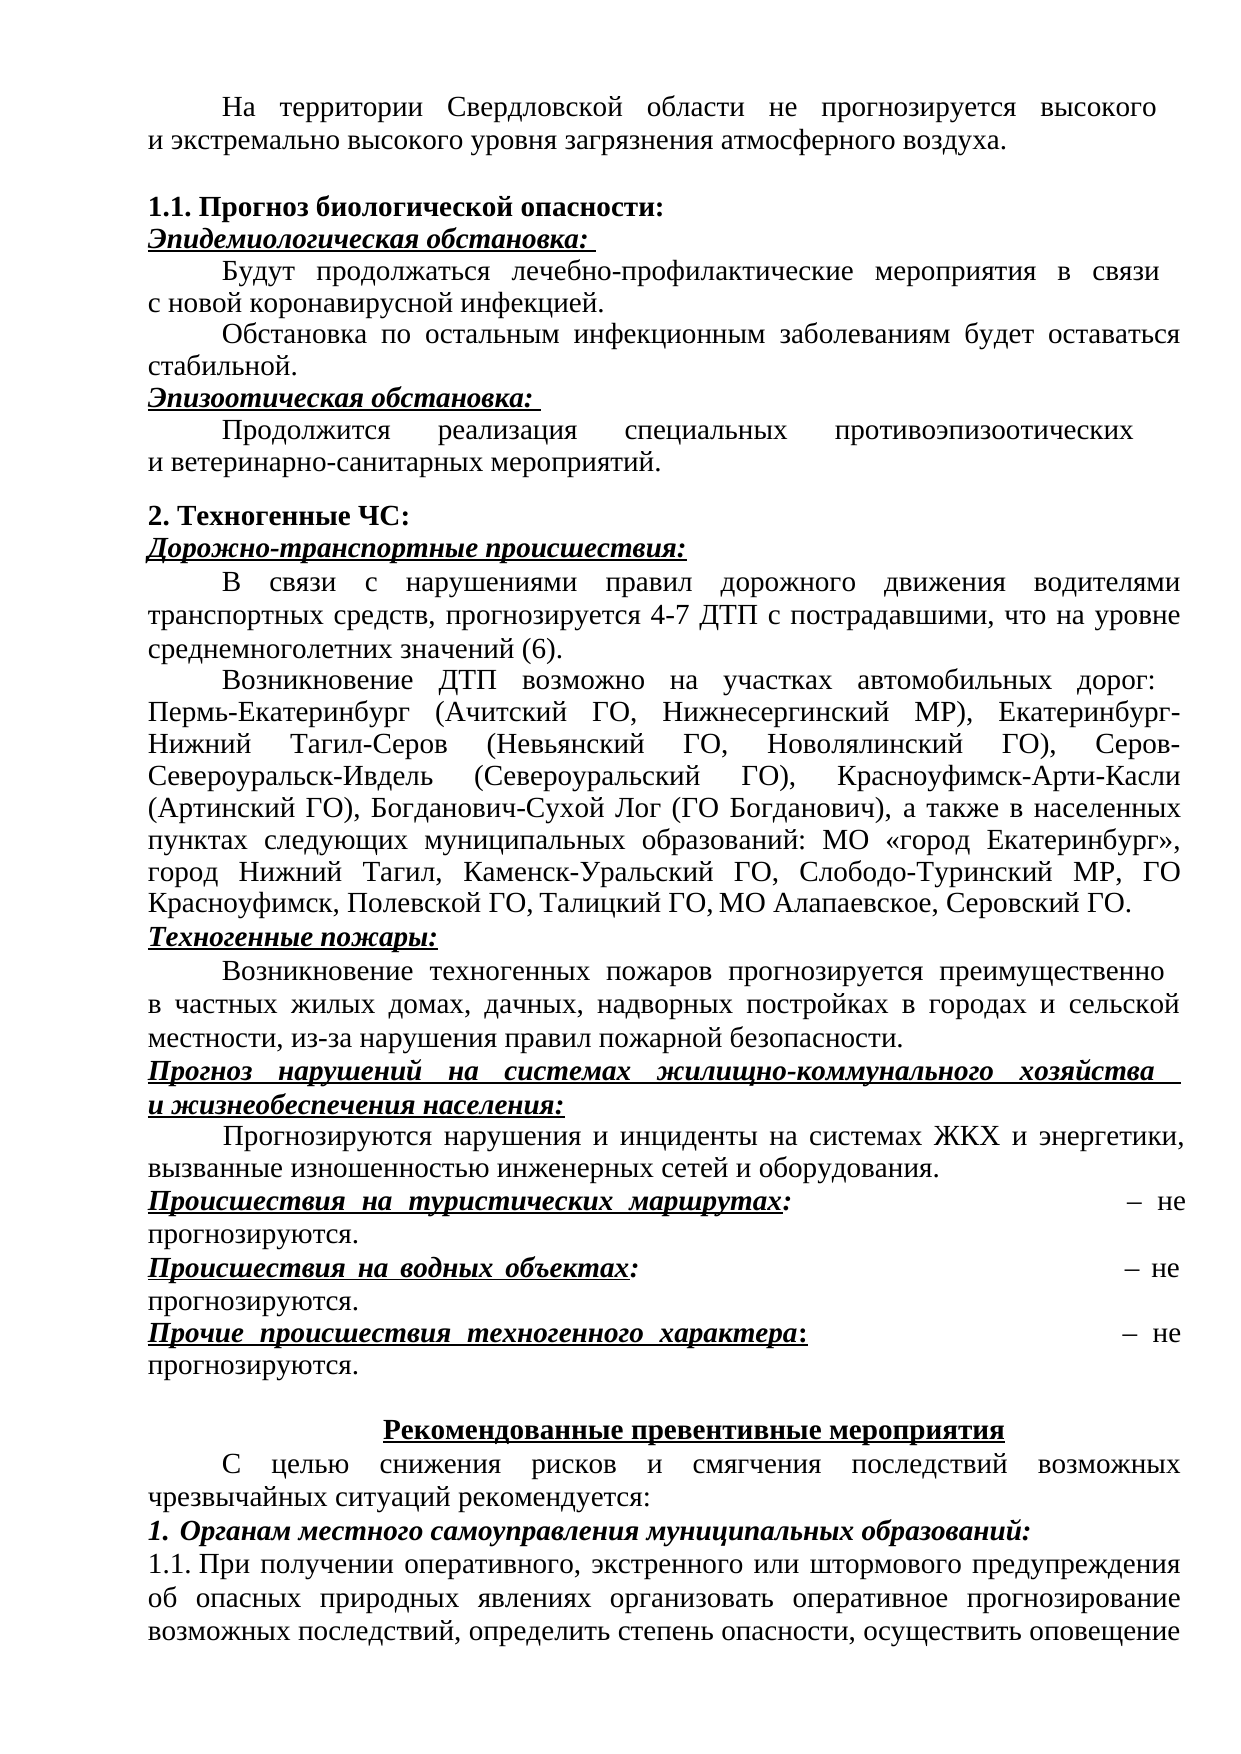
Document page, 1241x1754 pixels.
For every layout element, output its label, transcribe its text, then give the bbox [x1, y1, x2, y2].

text Прочие происшествия техногенного характера: – не прогнозируются. [148, 1317, 1181, 1381]
text Прогноз нарушений на системах жилищно-коммунального хозяйства и жизнеобеспечения населения: [148, 1084, 1181, 1120]
text 2. Техногенные ЧС: [148, 500, 1181, 532]
text Будут продолжаться лечебно-профилактические мероприятия в связи с новой коронавирусной инфекцией. [148, 254, 1181, 318]
text Прогноз нарушений на системах жилищно-коммунального хозяйства и жизнеобеспечения населения: [148, 1053, 1181, 1082]
text 1.1. Прогноз биологической опасности: [148, 189, 1181, 223]
text Эпизоотическая обстановка: [148, 382, 1181, 414]
text С целью снижения рисков и смягчения последствий возможных чрезвычайных ситуаций рекомендуется: [148, 1446, 1181, 1513]
text Происшествия на водных объектах: – не прогнозируются. [148, 1250, 1181, 1317]
text В связи с нарушениями правил дорожного движения водителями транспортных средств, прогнозируется 4-7 ДТП с пострадавшими, что на уровне среднемноголетних значений (6). [148, 564, 1181, 664]
text Происшествия на туристических маршрутах: – не прогнозируются. [148, 1184, 1186, 1250]
text Эпидемиологическая обстановка: [148, 223, 1181, 254]
text Прогнозируются нарушения и инциденты на системах ЖКХ и энергетики, вызванные изношенностью инженерных сетей и оборудования. [148, 1120, 1186, 1184]
text Дорожно-транспортные происшествия: [148, 532, 1181, 564]
text Рекомендованные превентивные мероприятия [148, 1412, 1181, 1446]
text На территории Свердловской области не прогнозируется высокого и экстремально высокого уровня загрязнения атмосферного воздуха. [148, 89, 1181, 156]
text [148, 1546, 1181, 1647]
text Техногенные пожары: [148, 919, 1181, 953]
text Возникновение ДТП возможно на участках автомобильных дорог: Пермь-Екатеринбург (Ачитский ГО, Нижнесергинский МР), Екатеринбург-Нижний Тагил-Серов (Невьянский ГО, Новолялинский ГО), Серов-Североуральск-Ивдель (Североуральский ГО), Красноуфимск-Арти-Касли (Артинский ГО), Богданович-Сухой Лог (ГО Богданович), а также в населенных пунктах следующих муниципальных образований: МО «город Екатеринбург», город Нижний Тагил, Каменск-Уральский ГО, Слободо-Туринский МР, ГО Красноуфимск, Полевской ГО, Талицкий ГО, МО Алапаевское, Серовский ГО. [148, 664, 1181, 919]
text Продолжится реализация специальных противоэпизоотических и ветеринарно-санитарных мероприятий. [148, 414, 1181, 477]
text Возникновение техногенных пожаров прогнозируется преимущественно в частных жилых домах, дачных, надворных постройках в городах и сельской местности, из-за нарушения правил пожарной безопасности. [148, 953, 1181, 1053]
text 1. Органам местного самоуправления муниципальных образований: [148, 1513, 1181, 1546]
text Обстановка по остальным инфекционным заболеваниям будет оставаться стабильной. [148, 318, 1181, 382]
